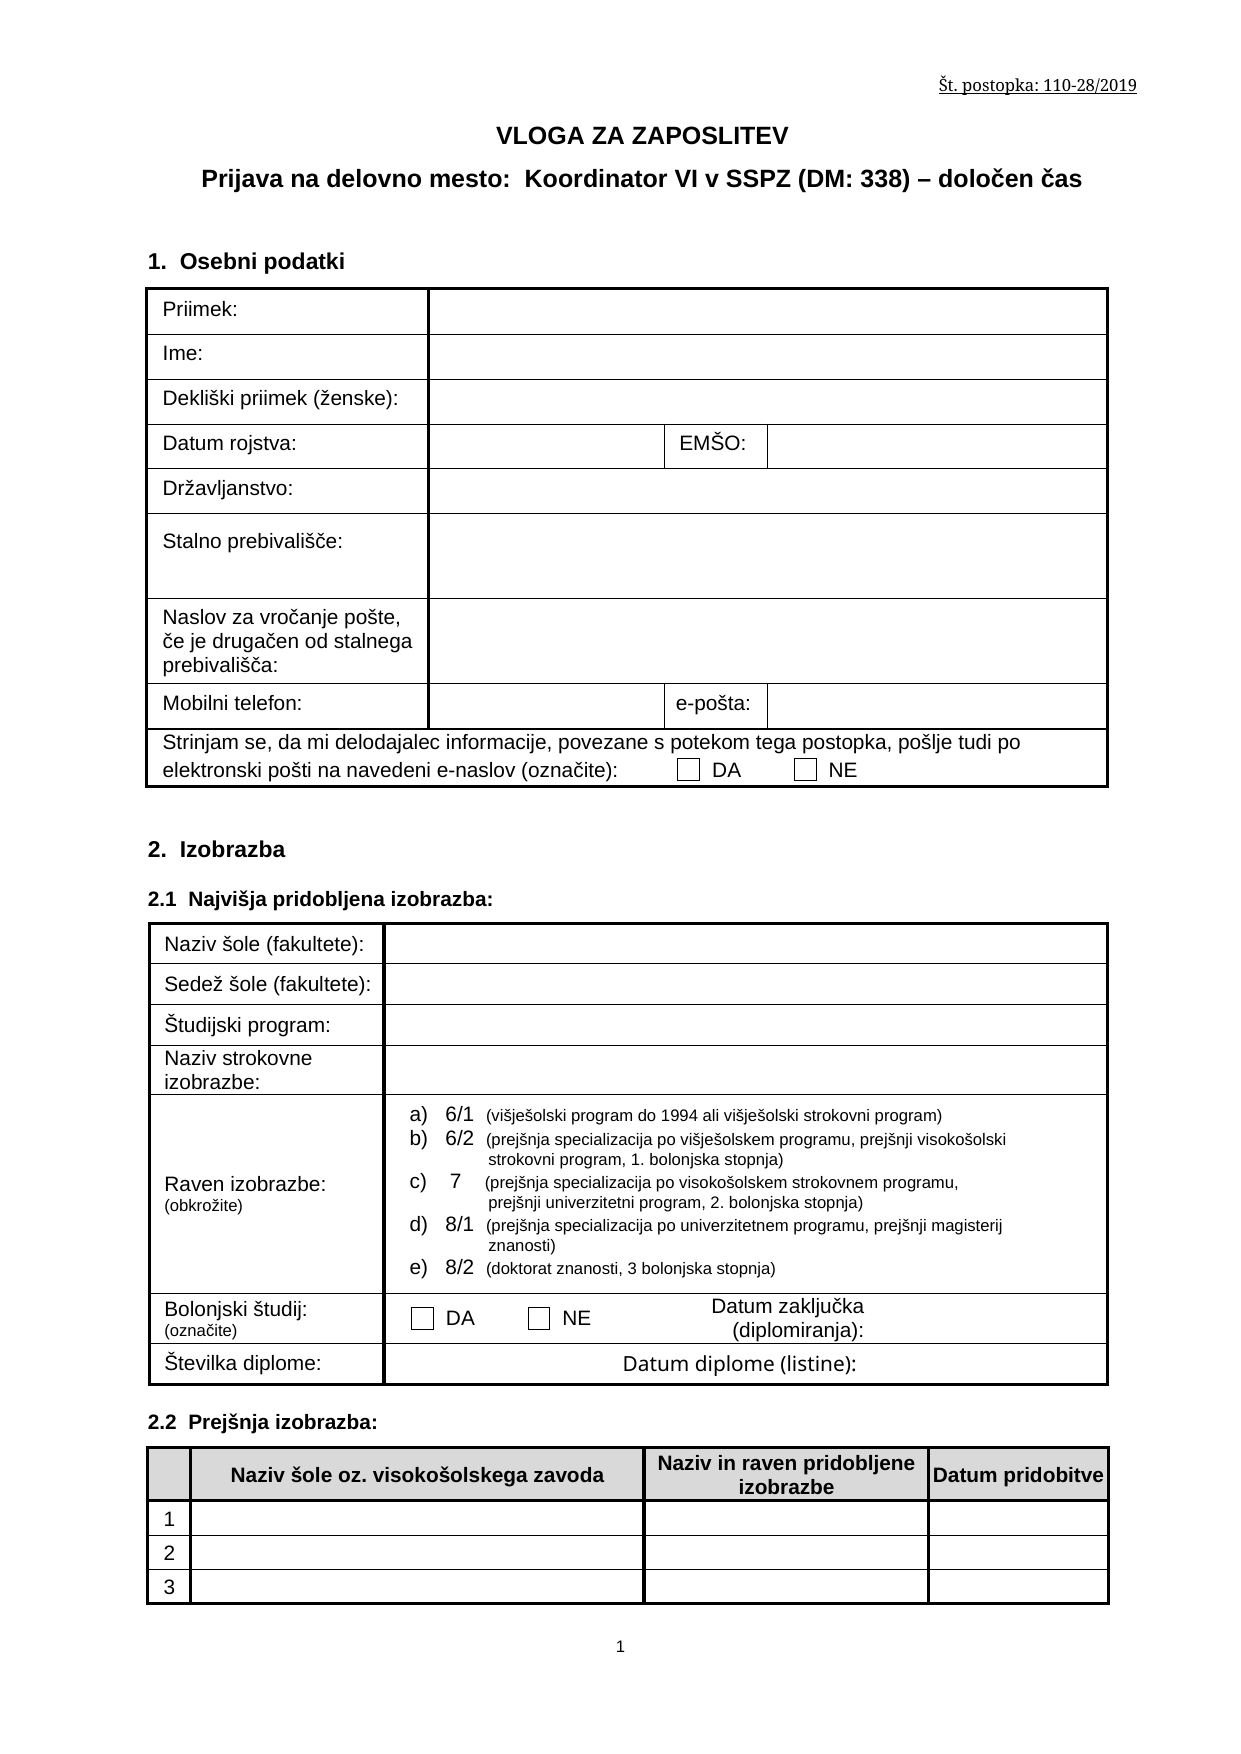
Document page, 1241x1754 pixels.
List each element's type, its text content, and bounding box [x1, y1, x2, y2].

text 2.2 Prejšnja izobrazba: [148, 1410, 1137, 1434]
table_cell [430, 599, 1106, 683]
table_header [430, 290, 1106, 334]
table_header Naziv šole oz. visokošolskega zavoda [192, 1449, 642, 1499]
table_cell Datum zaključka (diplomiranja): [605, 1294, 871, 1342]
table_cell [646, 1502, 927, 1534]
table_cell Mobilni telefon: [148, 684, 427, 728]
table_cell Datum diplome (listine): [605, 1344, 871, 1383]
table_cell Stalno prebivališče: [148, 514, 427, 598]
table_cell EMŠO: [665, 425, 767, 468]
table_cell 3 [149, 1570, 189, 1602]
table_cell [386, 1005, 1106, 1045]
table_cell Sedež šole (fakultete): [151, 964, 382, 1004]
table_cell [930, 1502, 1107, 1534]
table_cell [430, 684, 664, 728]
table_cell a) 6/1 (višješolski program do 1994 ali višješolski strokovni program) b) 6/2 (prejšnja specializacija po višješolskem programu, prejšnji visokošolski strokovni program, 1. bolonjska stopnja) c) 7 (prejšnja specializacija po visokošolskem strokovnem programu, prejšnji univerzitetni program, 2. bolonjska stopnja) d) 8/1 (prejšnja specializacija po univerzitetnem programu, prejšnji magisterij znanosti) e) 8/2 (doktorat znanosti, 3 bolonjska stopnja) [386, 1095, 1106, 1292]
table_cell [430, 335, 1106, 379]
text 2. Izobrazba [148, 836, 1137, 862]
table_cell DA NE [386, 1294, 605, 1342]
table_cell [192, 1536, 642, 1568]
table_cell [430, 380, 1106, 423]
table_cell [646, 1536, 927, 1568]
table_cell [871, 1294, 1106, 1342]
table_cell [768, 684, 1106, 728]
table_cell [192, 1502, 642, 1534]
table_cell [192, 1570, 642, 1602]
text 1. Osebni podatki [148, 248, 1137, 274]
table_header [149, 1449, 189, 1499]
table_cell [430, 425, 664, 468]
table_cell Strinjam se, da mi delodajalec informacije, povezane s potekom tega postopka, pošlje tudi po elektronski pošti na navedeni e-naslov (označite): DA NE [148, 730, 1106, 785]
table_cell Študijski program: [151, 1005, 382, 1045]
title VLOGA ZA ZAPOSLITEV [148, 121, 1137, 149]
table_cell [871, 1344, 1106, 1383]
table_cell Dekliški priimek (ženske): [148, 380, 427, 423]
table_cell [930, 1570, 1107, 1602]
table_cell [386, 1046, 1106, 1094]
text 2.1 Najvišja pridobljena izobrazba: [148, 886, 1137, 910]
table_header Naziv in raven pridobljene izobrazbe [646, 1449, 927, 1499]
table_cell [430, 469, 1106, 513]
table_cell Državljanstvo: [148, 469, 427, 513]
table_cell 1 [149, 1502, 189, 1534]
table_cell Naziv strokovne izobrazbe: [151, 1046, 382, 1094]
table_cell e-pošta: [665, 684, 767, 728]
title Prijava na delovno mesto: Koordinator VI v SSPZ (DM: 338) – določen čas [148, 164, 1137, 192]
table_cell [386, 1344, 605, 1383]
table_cell Raven izobrazbe: (obkrožite) [151, 1095, 382, 1292]
table_cell [646, 1570, 927, 1602]
table_cell Naslov za vročanje pošte, če je drugačen od stalnega prebivališča: [148, 599, 427, 683]
table_header Naziv šole (fakultete): [151, 925, 382, 963]
table_cell [430, 514, 1106, 598]
table_header [386, 925, 1106, 963]
table_cell [768, 425, 1106, 468]
table_cell [386, 964, 1106, 1004]
table_header Priimek: [148, 290, 427, 334]
table_cell Bolonjski študij: (označite) [151, 1294, 382, 1342]
table_cell Številka diplome: [151, 1344, 382, 1383]
table_cell Datum rojstva: [148, 425, 427, 468]
table_cell [930, 1536, 1107, 1568]
table_cell 2 [149, 1536, 189, 1568]
table_cell Ime: [148, 335, 427, 379]
table_header Datum pridobitve [930, 1449, 1107, 1499]
